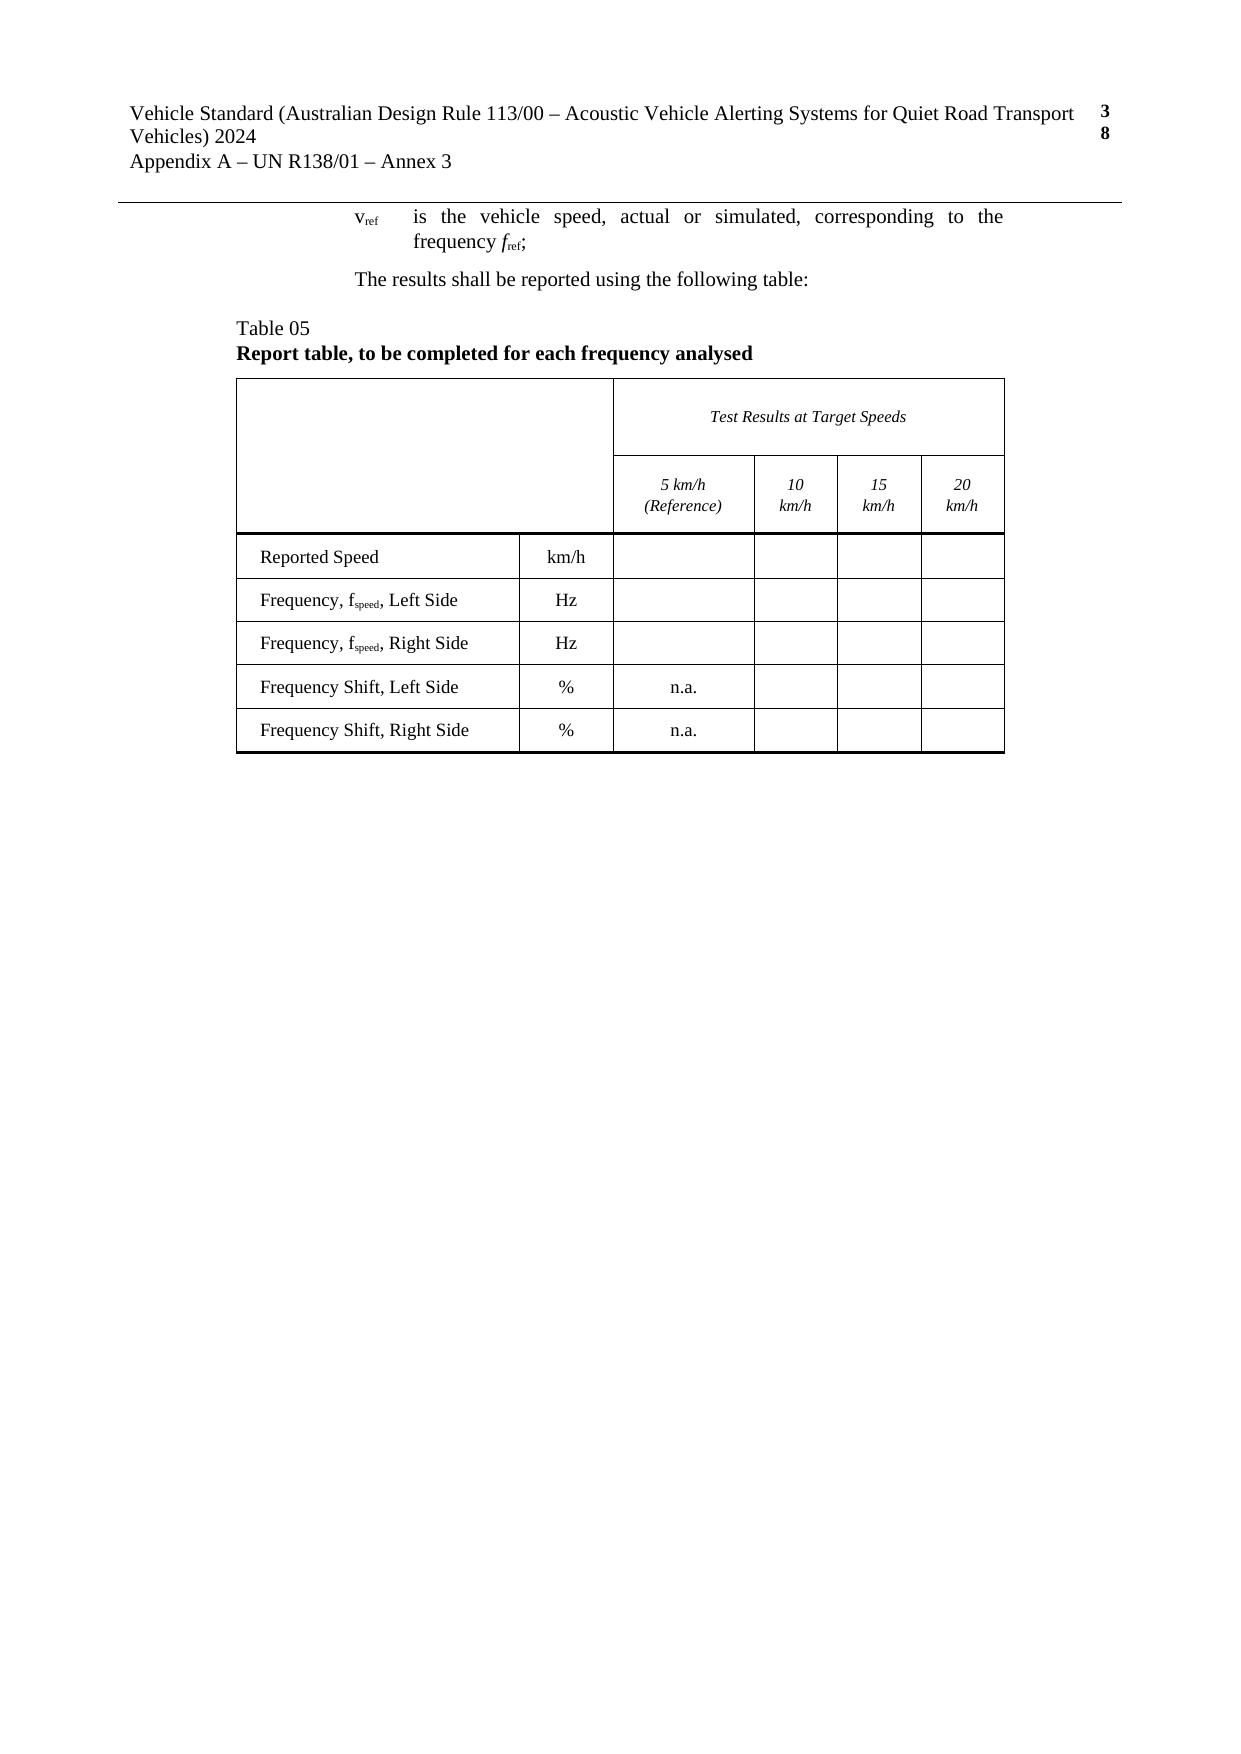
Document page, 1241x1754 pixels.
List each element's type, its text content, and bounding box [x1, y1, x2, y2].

table_cell Hz [520, 622, 613, 664]
table_cell [614, 579, 754, 621]
subtitle Table 5 [177, 316, 1122, 340]
table_cell 15 km/h [838, 456, 921, 532]
table_cell Hz [520, 579, 613, 621]
table_cell [838, 709, 921, 751]
table_cell [922, 535, 1004, 578]
table_cell Frequency Shift, Left Side [237, 665, 519, 708]
text The results shall be reported using the following table: [236, 266, 1004, 291]
table_cell [838, 622, 921, 664]
text vref is the vehicle speed, actual or simulated, corresponding to the frequency fref; [236, 203, 1004, 253]
table_cell [922, 622, 1004, 664]
table_cell km/h [520, 535, 613, 578]
text Report table, to be completed for each frequency analysed [236, 340, 1004, 365]
table_cell Frequency Shift, Right Side [237, 709, 519, 751]
table_cell [614, 535, 754, 578]
table_cell n.a. [614, 709, 754, 751]
table_header Test Results at Target Speeds [614, 379, 1004, 454]
table_cell n.a. [614, 665, 754, 708]
table_cell Frequency, fspeed, Right Side [237, 622, 519, 664]
table_cell 20 km/h [922, 456, 1004, 532]
table_cell [838, 579, 921, 621]
table_cell % [520, 665, 613, 708]
table_cell [755, 535, 837, 578]
table_cell Reported Speed [237, 535, 519, 578]
table_cell [922, 579, 1004, 621]
table_cell [838, 665, 921, 708]
table_cell [755, 709, 837, 751]
table_cell Frequency, fspeed, Left Side [237, 579, 519, 621]
table_cell [755, 665, 837, 708]
table_cell % [520, 709, 613, 751]
table_cell [838, 535, 921, 578]
table_cell [614, 622, 754, 664]
table_cell [922, 665, 1004, 708]
table_cell [922, 709, 1004, 751]
table_header [237, 379, 613, 532]
table_cell [755, 622, 837, 664]
table_cell 5 km/h (Reference) [614, 456, 754, 532]
table_cell [755, 579, 837, 621]
table_cell 10 km/h [755, 456, 837, 532]
